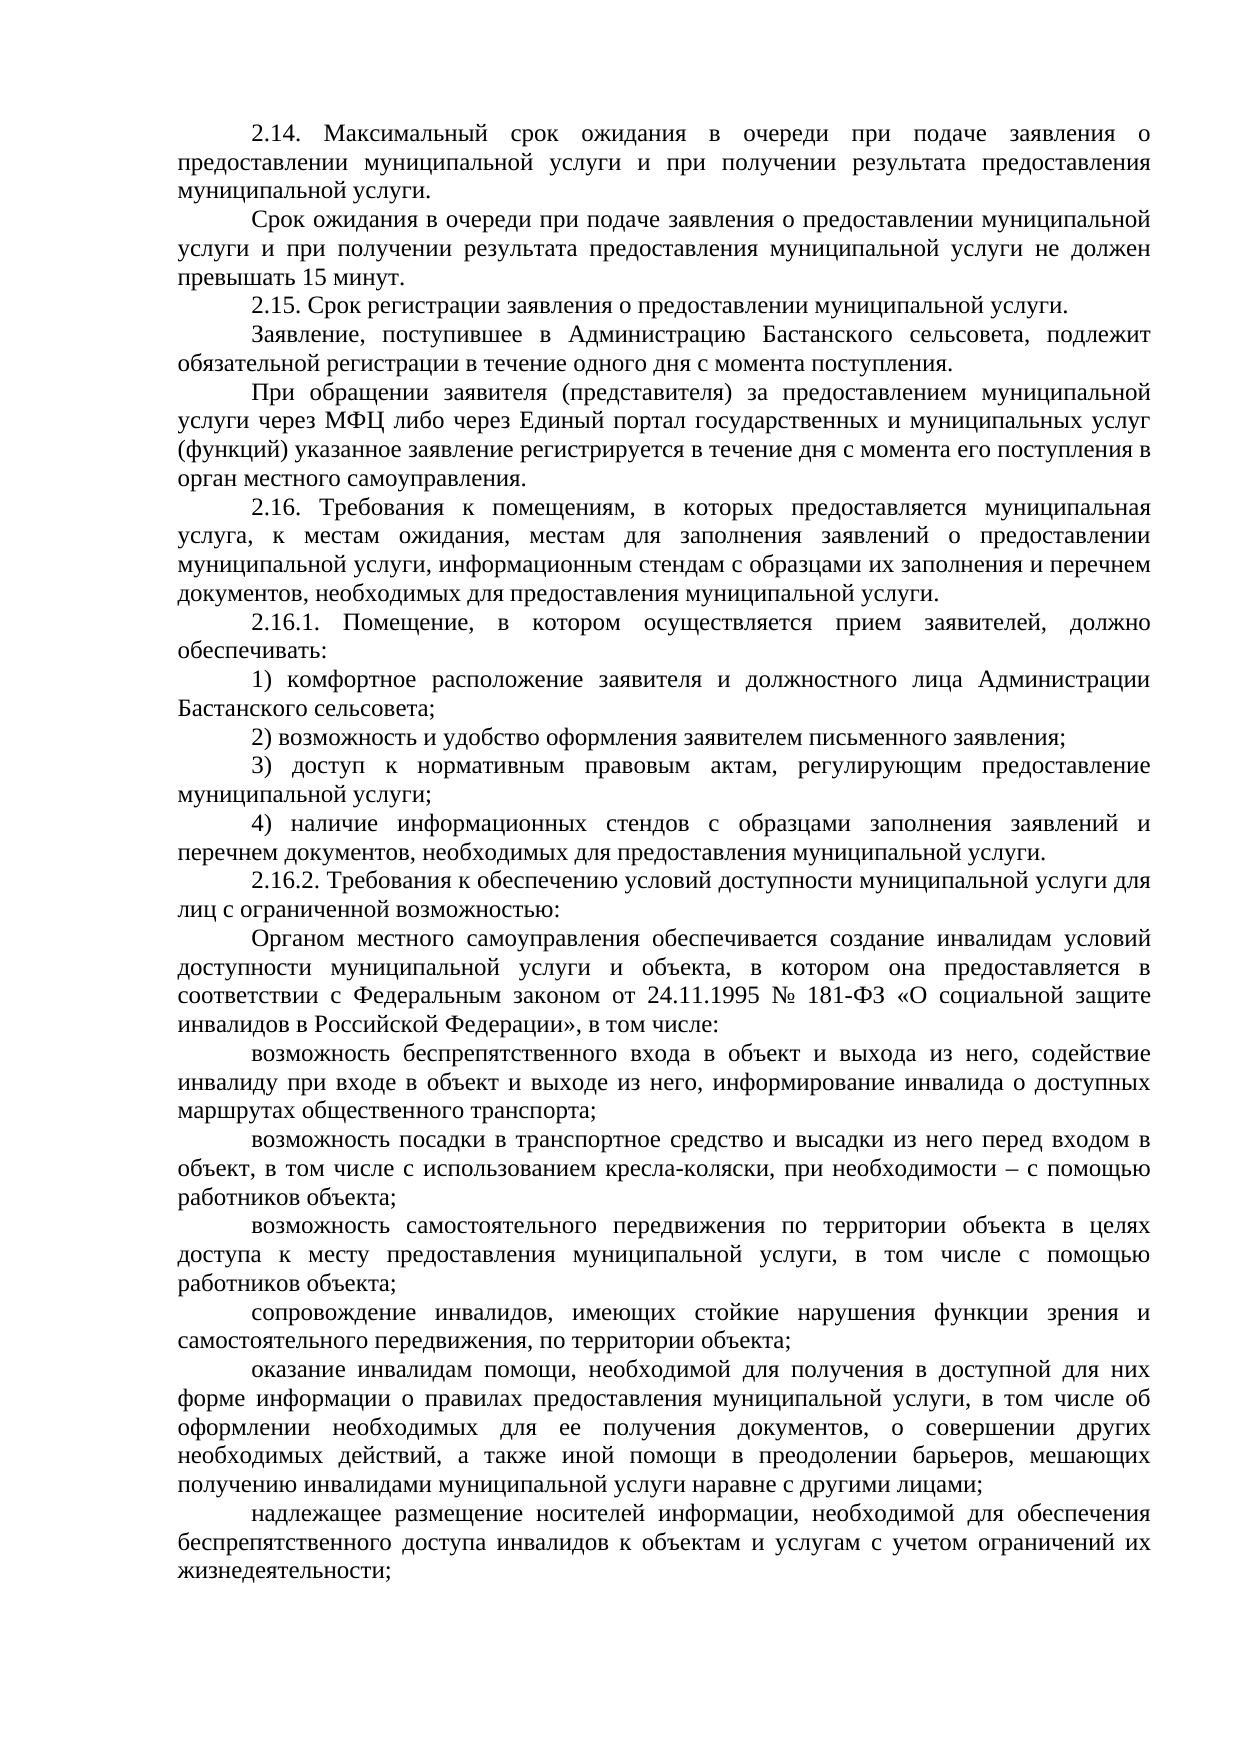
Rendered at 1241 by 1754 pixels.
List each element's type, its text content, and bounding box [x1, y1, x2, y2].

text Срок ожидания в очереди при подаче заявления о предоставлении муниципальной услуги и при получении результата предоставления муниципальной услуги не должен превышать 15 минут. [177, 204, 1152, 291]
text Заявление, поступившее в Администрацию Бастанского сельсовета, подлежит обязательной регистрации в течение одного дня с момента поступления. [177, 319, 1152, 377]
text Органом местного самоуправления обеспечивается создание инвалидам условий доступности муниципальной услуги и объекта, в котором она предоставляется в соответствии с Федеральным законом от 24.11.1995 № 181-ФЗ «О социальной защите инвалидов в Российской Федерации», в том числе: [177, 923, 1152, 1038]
text возможность самостоятельного передвижения по территории объекта в целях доступа к месту предоставления муниципальной услуги, в том числе с помощью работников объекта; [177, 1211, 1152, 1297]
text 1) комфортное расположение заявителя и должностного лица Администрации Бастанского сельсовета; [177, 664, 1152, 722]
text возможность беспрепятственного входа в объект и выхода из него, содействие инвалиду при входе в объект и выходе из него, информирование инвалида о доступных маршрутах общественного транспорта; [177, 1038, 1152, 1124]
text 2.16. Требования к помещениям, в которых предоставляется муниципальная услуга, к местам ожидания, местам для заполнения заявлений о предоставлении муниципальной услуги, информационным стендам с образцами их заполнения и перечнем документов, необходимых для предоставления муниципальной услуги. [177, 492, 1152, 607]
text 2.16.2. Требования к обеспечению условий доступности муниципальной услуги для лиц с ограниченной возможностью: [177, 866, 1152, 923]
text 2.14. Максимальный срок ожидания в очереди при подаче заявления о предоставлении муниципальной услуги и при получении результата предоставления муниципальной услуги. [177, 118, 1152, 204]
text сопровождение инвалидов, имеющих стойкие нарушения функции зрения и самостоятельного передвижения, по территории объекта; [177, 1297, 1152, 1354]
text оказание инвалидам помощи, необходимой для получения в доступной для них форме информации о правилах предоставления муниципальной услуги, в том числе об оформлении необходимых для ее получения документов, о совершении других необходимых действий, а также иной помощи в преодолении барьеров, мешающих получению инвалидами муниципальной услуги наравне с другими лицами; [177, 1354, 1152, 1498]
text 4) наличие информационных стендов с образцами заполнения заявлений и перечнем документов, необходимых для предоставления муниципальной услуги. [177, 808, 1152, 866]
text 2.15. Срок регистрации заявления о предоставлении муниципальной услуги. [177, 291, 1152, 319]
text При обращении заявителя (представителя) за предоставлением муниципальной услуги через МФЦ либо через Единый портал государственных и муниципальных услуг (функций) указанное заявление регистрируется в течение дня с момента его поступления в орган местного самоуправления. [177, 377, 1152, 492]
text надлежащее размещение носителей информации, необходимой для обеспечения беспрепятственного доступа инвалидов к объектам и услугам с учетом ограничений их жизнедеятельности; [177, 1498, 1152, 1584]
text 2.16.1. Помещение, в котором осуществляется прием заявителей, должно обеспечивать: [177, 607, 1152, 664]
text возможность посадки в транспортное средство и высадки из него перед входом в объект, в том числе с использованием кресла-коляски, при необходимости – с помощью работников объекта; [177, 1124, 1152, 1211]
text 2) возможность и удобство оформления заявителем письменного заявления; [177, 722, 1152, 751]
text 3) доступ к нормативным правовым актам, регулирующим предоставление муниципальной услуги; [177, 751, 1152, 808]
